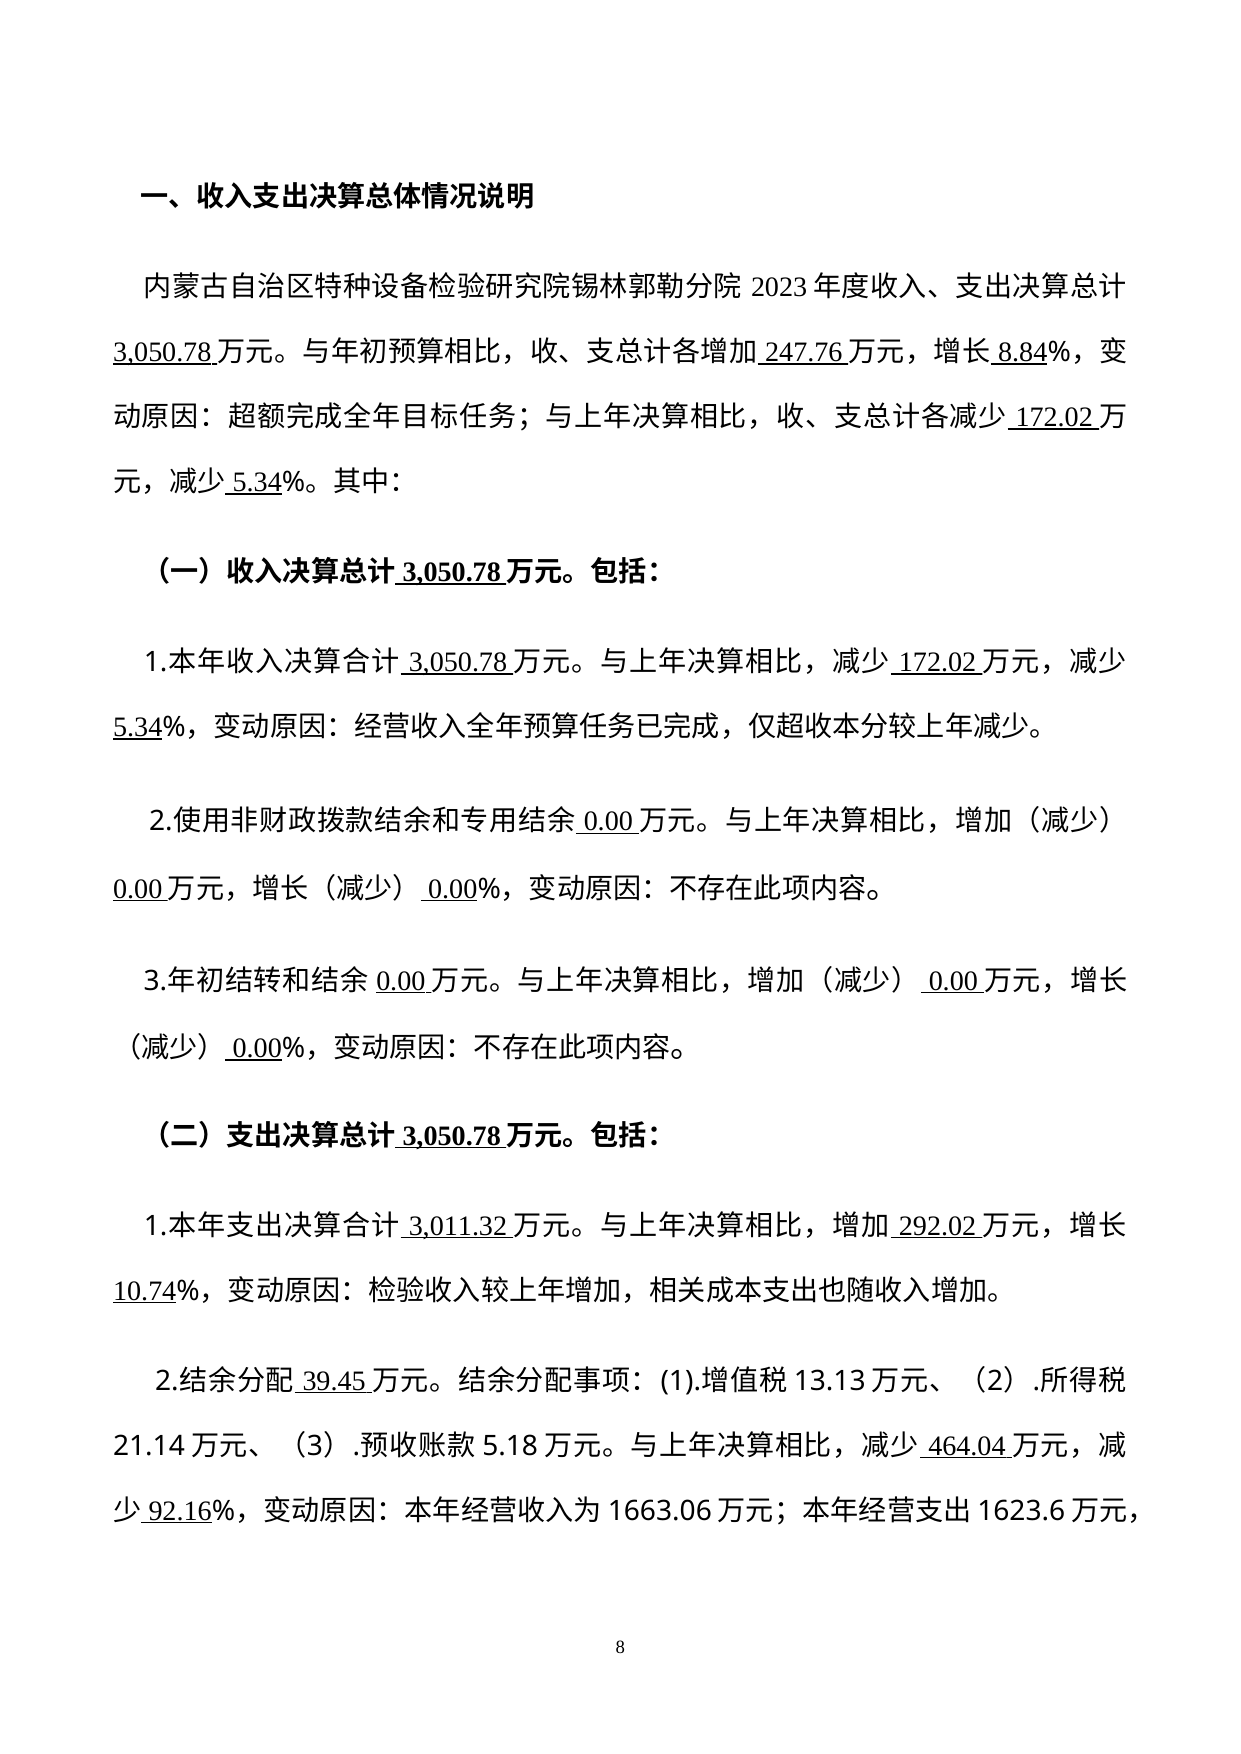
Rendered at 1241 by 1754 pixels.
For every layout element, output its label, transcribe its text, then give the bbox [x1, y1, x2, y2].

text 一、收入支出决算总体情况说明 [113, 162, 1127, 227]
text 1.本年支出决算合计 3,011.32万元。与上年决算相比，增加 292.02万元，增长 10.74%，变动原因：检验收入较上年增加，相关成本支出也随收入增加。 [113, 1190, 1127, 1320]
text 内蒙古自治区特种设备检验研究院锡林郭勒分院 2023年度收入、支出决算总计 3,050.78万元。与年初预算相比，收、支总计各增加 247.76万元，增长 8.84%，变动原因：超额完成全年目标任务；与上年决算相比，收、支总计各减少 172.02万元，减少 5.34%。其中： [113, 252, 1127, 512]
text （二）支出决算总计 3,050.78万元。包括： [113, 1100, 1127, 1165]
text 3.年初结转和结余 0.00万元。与上年决算相比，增加（减少） 0.00万元，增长（减少） 0.00%，变动原因：不存在此项内容。 [113, 945, 1127, 1075]
text 1.本年收入决算合计 3,050.78万元。与上年决算相比，减少 172.02万元，减少 5.34%，变动原因：经营收入全年预算任务已完成，仅超收本分较上年减少。 [113, 627, 1127, 757]
text 2.使用非财政拨款结余和专用结余 0.00万元。与上年决算相比，增加（减少） 0.00万元，增长（减少） 0.00%，变动原因：不存在此项内容。 [113, 786, 1127, 916]
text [113, 1345, 1127, 1540]
text （一）收入决算总计 3,050.78万元。包括： [113, 537, 1127, 602]
